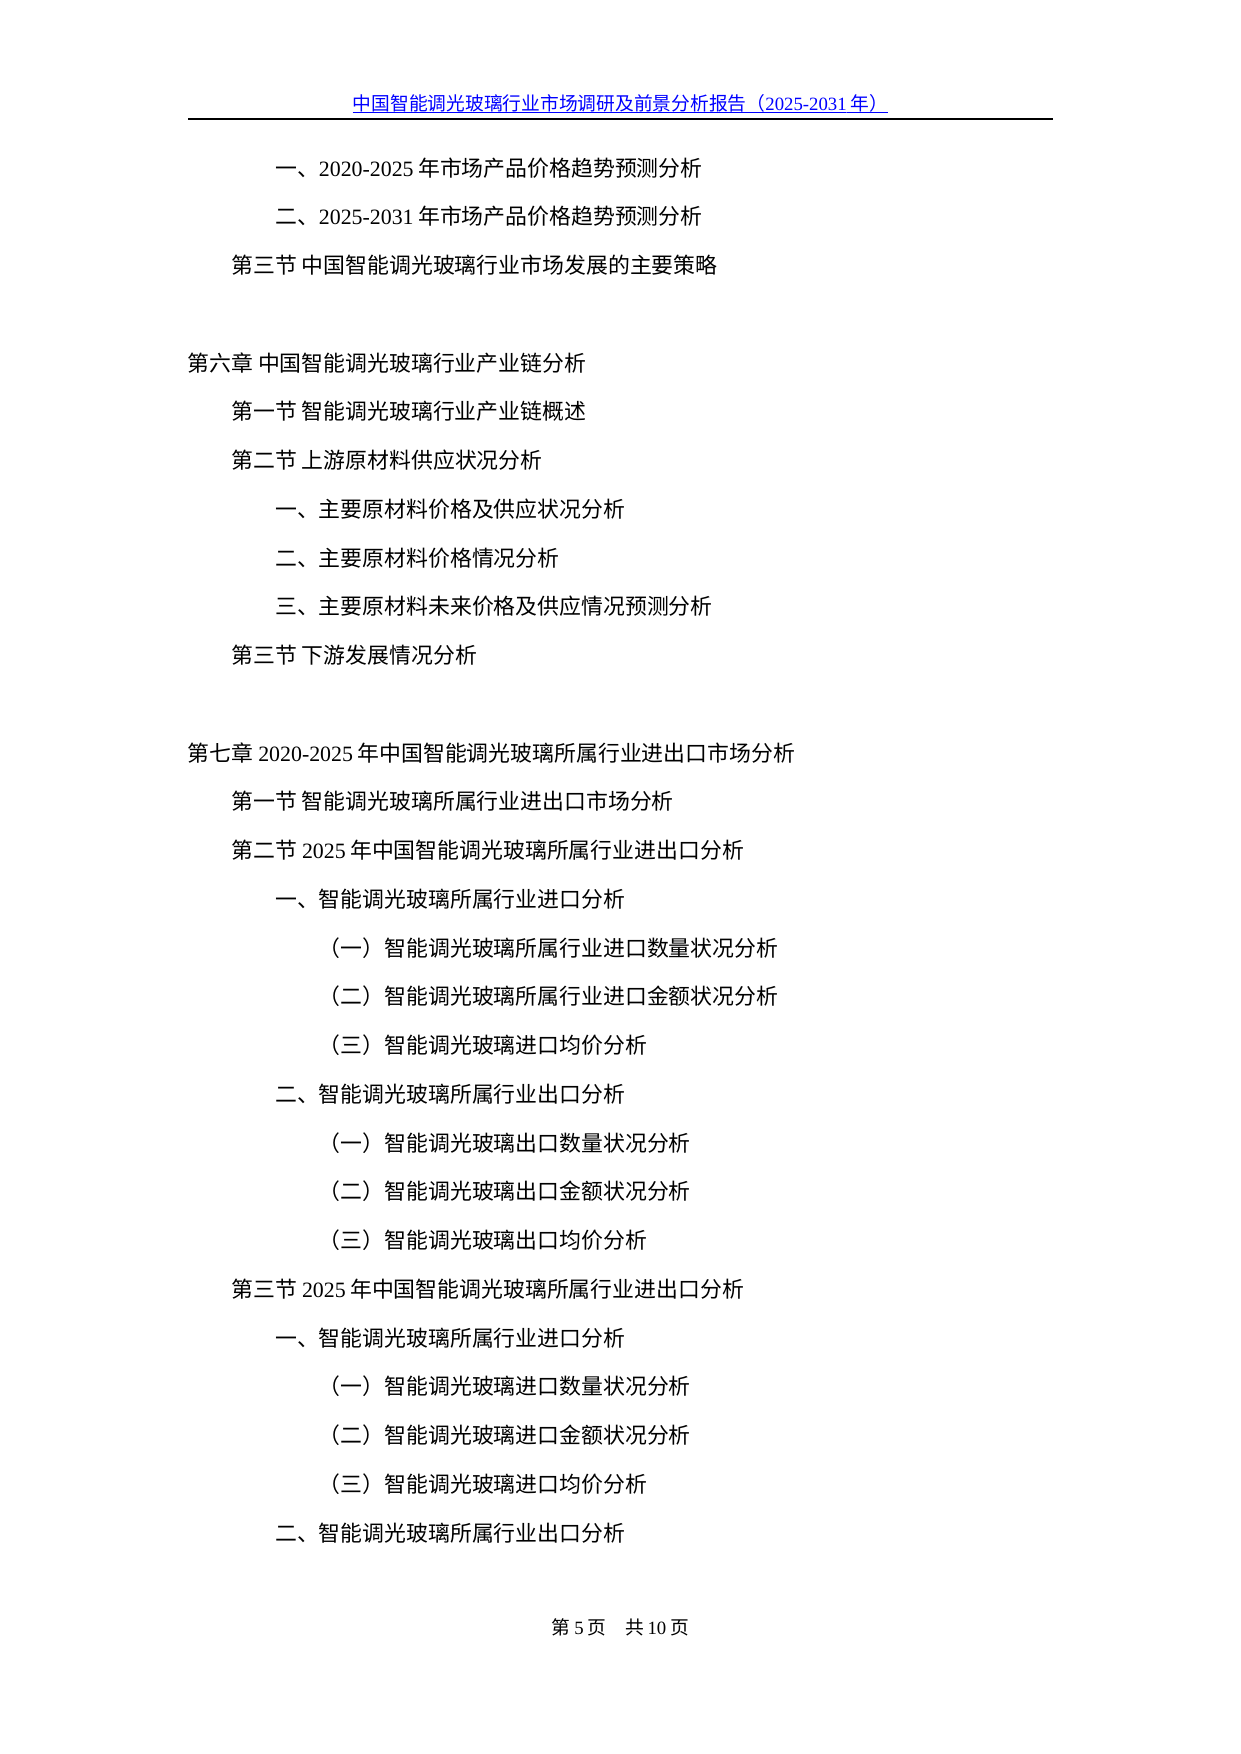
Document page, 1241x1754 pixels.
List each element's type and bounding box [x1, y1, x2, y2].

text [187, 150, 1053, 1548]
